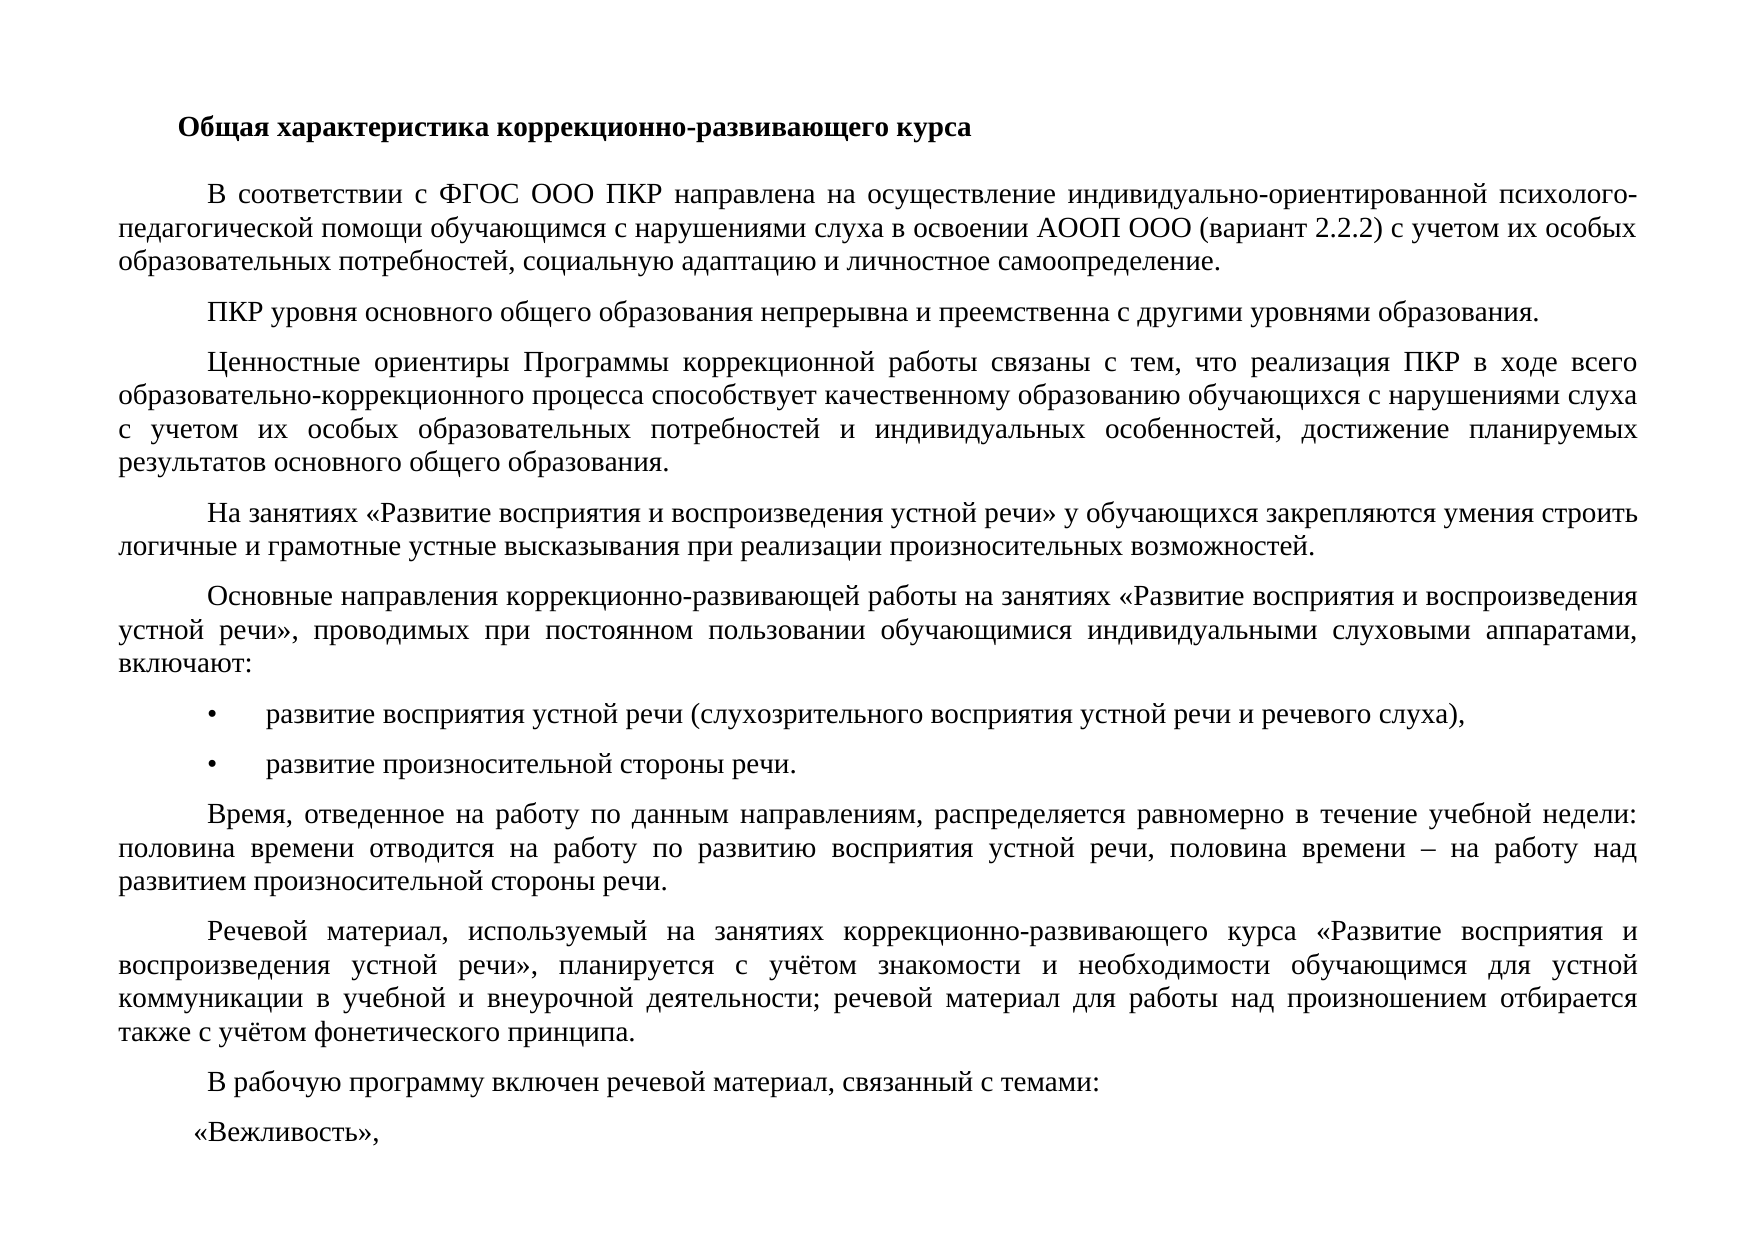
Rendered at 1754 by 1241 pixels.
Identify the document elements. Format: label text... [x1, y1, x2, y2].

list «Вежливость», [193, 1114, 1636, 1148]
text • развитие произносительной стороны речи. [118, 746, 1639, 779]
text Речевой материал, используемый на занятиях коррекционно-развивающего курса «Развитие восприятия и воспроизведения устной речи», планируется с учётом знакомости и необходимости обучающимся для устной коммуникации в учебной и внеурочной деятельности; речевой материал для работы над произношением отбирается также с учётом фонетического принципа. [118, 913, 1639, 1048]
text Основные направления коррекционно-развивающей работы на занятиях «Развитие восприятия и воспроизведения устной речи», проводимых при постоянном пользовании обучающимися индивидуальными слуховыми аппаратами, включают: [118, 578, 1639, 679]
text На занятиях «Развитие восприятия и воспроизведения устной речи» у обучающихся закрепляются умения строить логичные и грамотные устные высказывания при реализации произносительных возможностей. [118, 495, 1639, 562]
text • развитие восприятия устной речи (слухозрительного восприятия устной речи и речевого слуха), [118, 696, 1639, 729]
text В рабочую программу включен речевой материал, связанный с темами: [118, 1064, 1639, 1098]
text Ценностные ориентиры Программы коррекционной работы связаны с тем, что реализация ПКР в ходе всего образовательно-коррекционного процесса способствует качественному образованию обучающихся с нарушениями слуха с учетом их особых образовательных потребностей и индивидуальных особенностей, достижение планируемых результатов основного общего образования. [118, 344, 1639, 478]
text Общая характеристика коррекционно-развивающего курса [177, 109, 1636, 143]
text Время, отведенное на работу по данным направлениям, распределяется равномерно в течение учебной недели: половина времени отводится на работу по развитию восприятия устной речи, половина времени – на работу над развитием произносительной стороны речи. [118, 796, 1639, 897]
text В соответствии с ФГОС ООО ПКР направлена на осуществление индивидуально-ориентированной психолого-педагогической помощи обучающимся с нарушениями слуха в освоении АООП ООО (вариант 2.2.2) с учетом их особых образовательных потребностей, социальную адаптацию и личностное самоопределение. [118, 176, 1639, 277]
text ПКР уровня основного общего образования непрерывна и преемственна с другими уровнями образования. [118, 294, 1639, 327]
